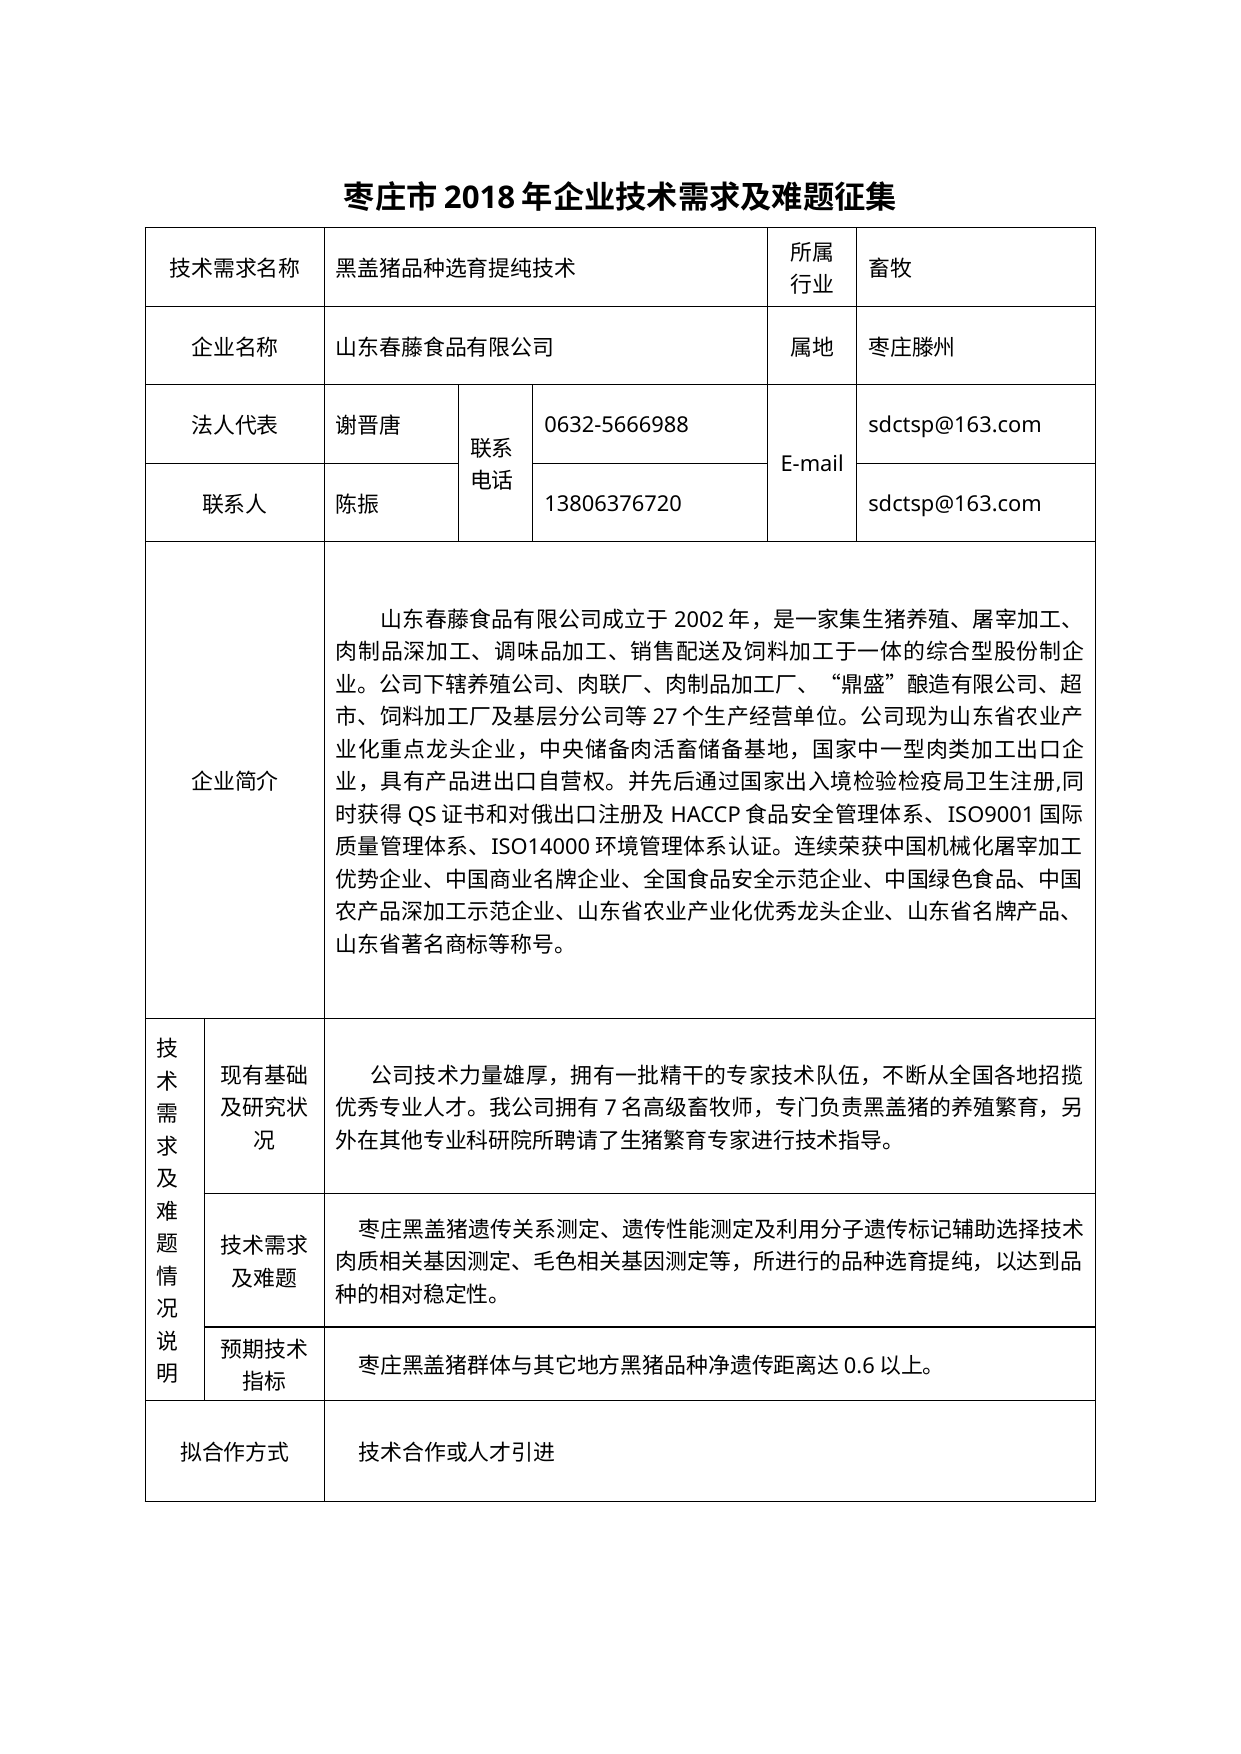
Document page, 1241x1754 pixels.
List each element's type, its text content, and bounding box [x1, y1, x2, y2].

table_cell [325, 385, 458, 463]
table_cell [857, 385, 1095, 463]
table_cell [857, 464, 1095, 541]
text 枣庄市2018年企业技术需求及难题征集 [187, 162, 1053, 227]
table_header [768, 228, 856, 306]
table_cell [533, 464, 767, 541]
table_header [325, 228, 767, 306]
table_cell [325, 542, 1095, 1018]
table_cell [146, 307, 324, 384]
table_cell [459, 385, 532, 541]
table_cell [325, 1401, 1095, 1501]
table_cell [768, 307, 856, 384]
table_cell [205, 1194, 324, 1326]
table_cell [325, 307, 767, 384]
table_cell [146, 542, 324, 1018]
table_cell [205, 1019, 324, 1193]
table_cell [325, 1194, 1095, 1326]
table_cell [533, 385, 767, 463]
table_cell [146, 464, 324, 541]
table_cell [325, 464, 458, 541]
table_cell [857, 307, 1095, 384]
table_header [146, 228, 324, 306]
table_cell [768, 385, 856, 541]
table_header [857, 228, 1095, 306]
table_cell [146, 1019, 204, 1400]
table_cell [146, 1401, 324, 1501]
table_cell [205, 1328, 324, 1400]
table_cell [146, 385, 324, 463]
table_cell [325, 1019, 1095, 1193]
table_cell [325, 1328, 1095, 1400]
